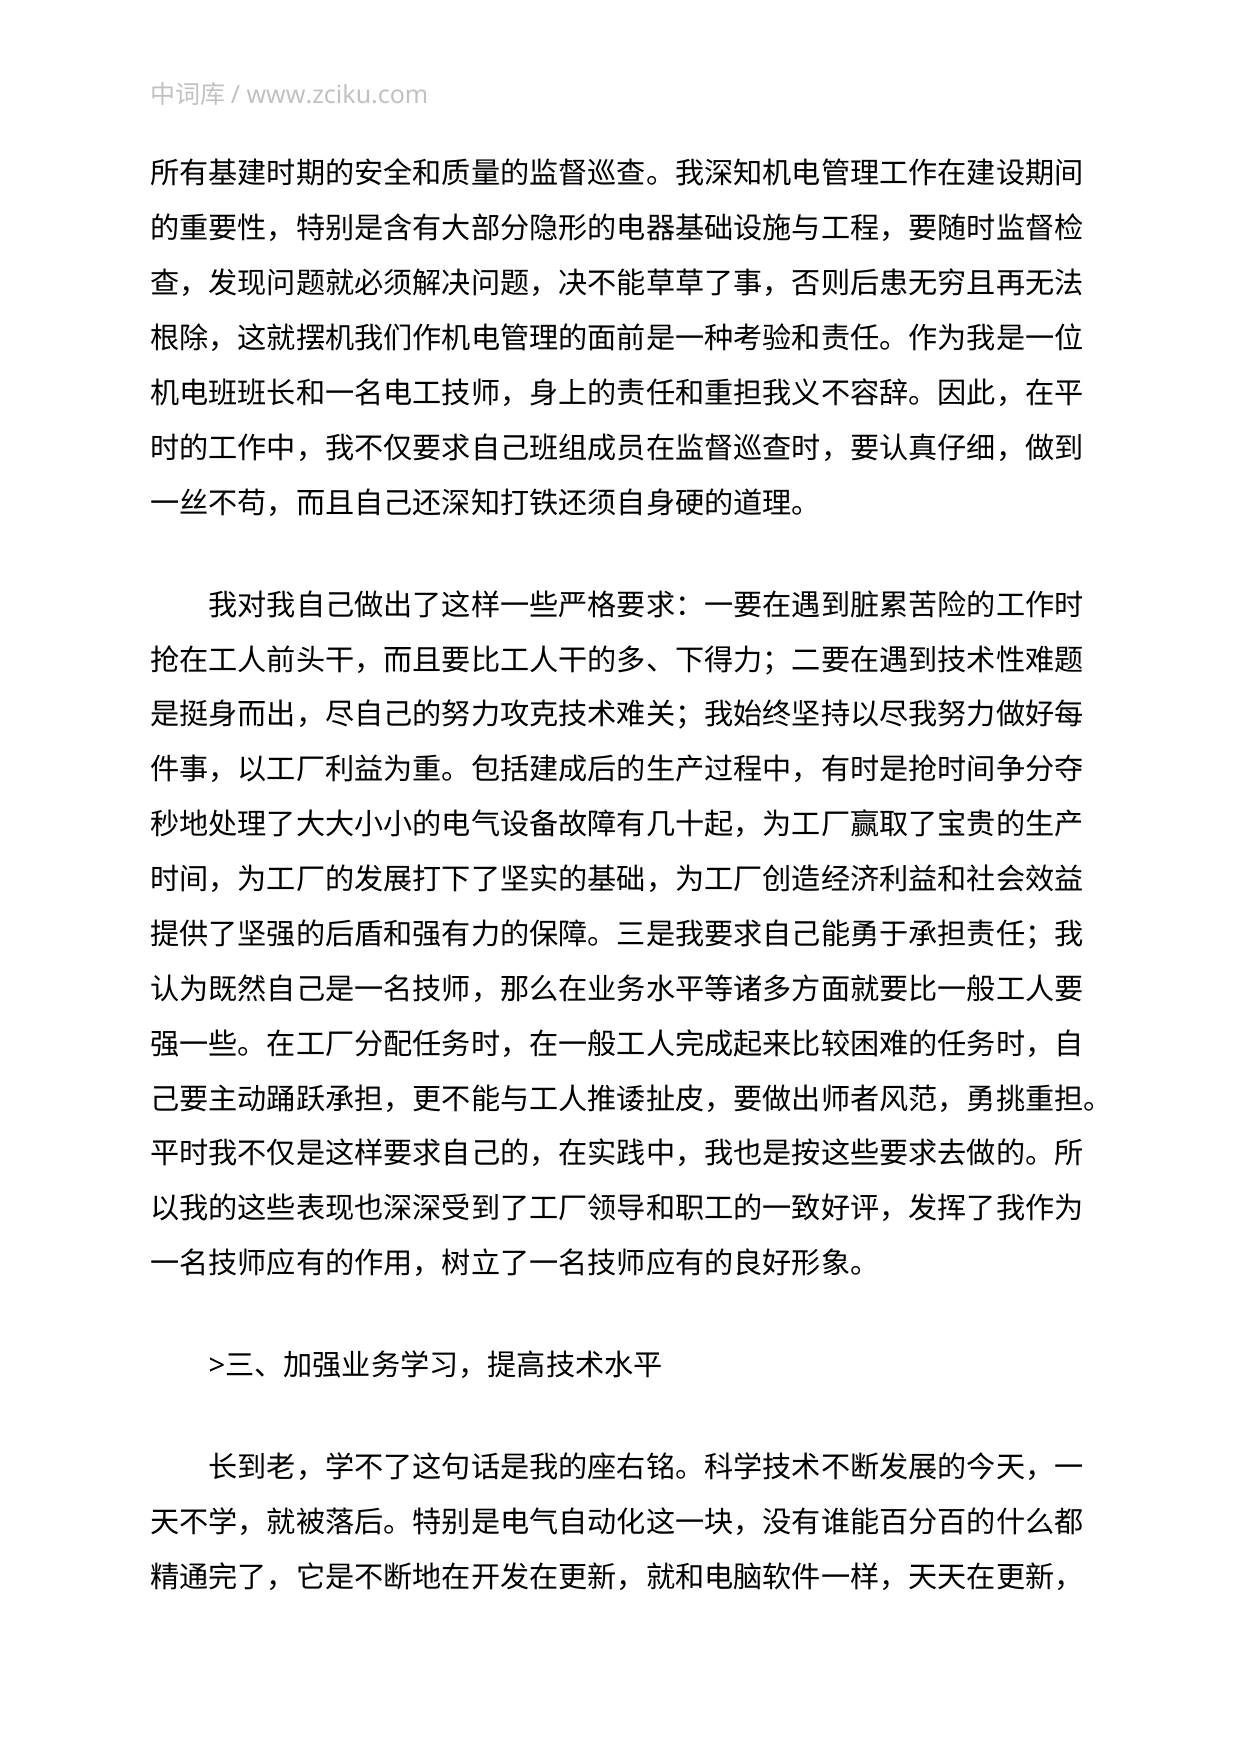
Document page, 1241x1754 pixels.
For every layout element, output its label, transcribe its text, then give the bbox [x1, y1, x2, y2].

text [150, 150, 1090, 522]
text >三、加强业务学习，提高技术水平 [150, 1342, 1090, 1384]
text 我对我自己做出了这样一些严格要求：一要在遇到脏累苦险的工作时抢在工人前头干，而且要比工人干的多、下得力；二要在遇到技术性难题是挺身而出，尽自己的努力攻克技术难关；我始终坚持以尽我努力做好每件事，以工厂利益为重。包括建成后的生产过程中，有时是抢时间争分夺秒地处理了大大小小的电气设备故障有几十起，为工厂赢取了宝贵的生产时间，为工厂的发展打下了坚实的基础，为工厂创造经济利益和社会效益提供了坚强的后盾和强有力的保障。三是我要求自己能勇于承担责任；我认为既然自己是一名技师，那么在业务水平等诸多方面就要比一般工人要强一些。在工厂分配任务时，在一般工人完成起来比较困难的任务时，自己要主动踊跃承担，更不能与工人推诿扯皮，要做出师者风范，勇挑重担。平时我不仅是这样要求自己的，在实践中，我也是按这些要求去做的。所以我的这些表现也深深受到了工厂领导和职工的一致好评，发挥了我作为一名技师应有的作用，树立了一名技师应有的良好形象。 [150, 581, 1090, 1282]
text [150, 1444, 1090, 1596]
